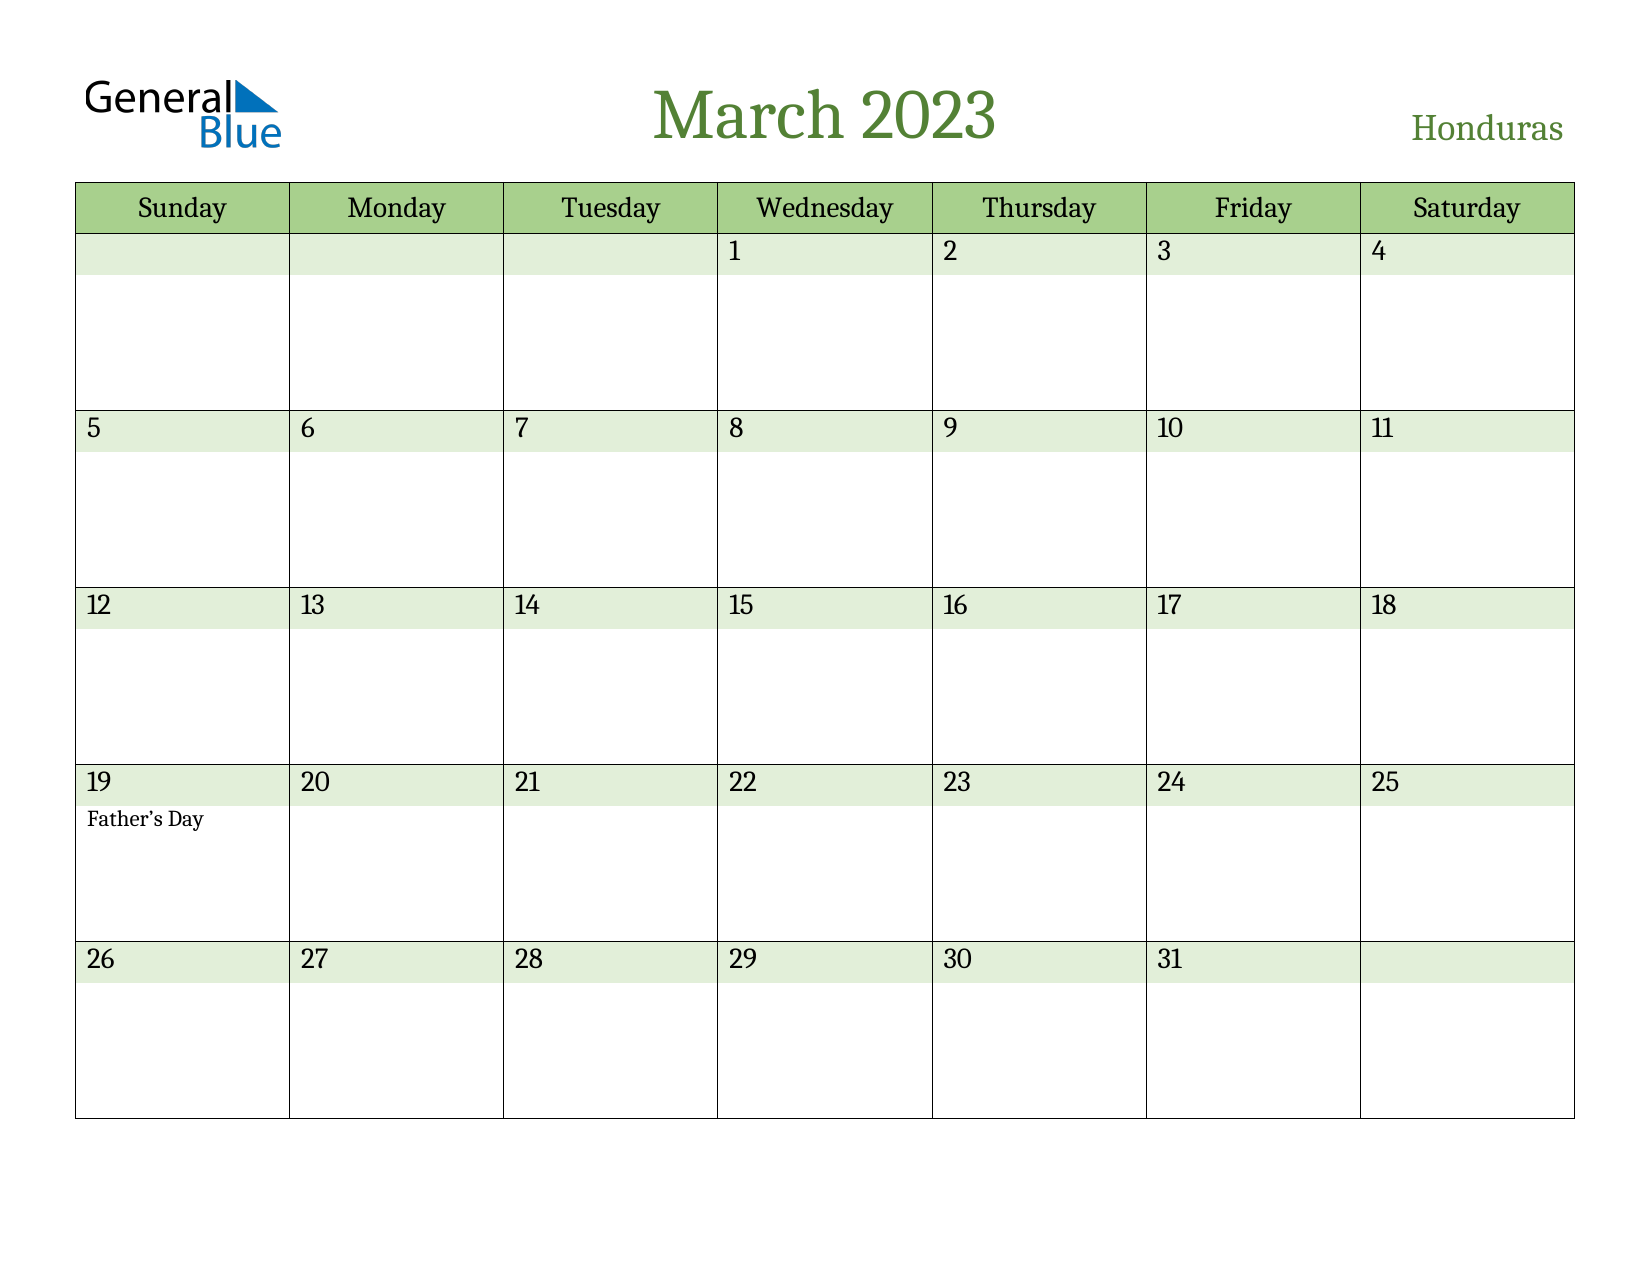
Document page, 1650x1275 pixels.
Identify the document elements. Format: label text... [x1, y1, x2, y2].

table_header Honduras [1146, 75, 1574, 182]
table_cell [933, 452, 1146, 587]
table_cell 25 [1361, 765, 1574, 806]
table_cell [504, 629, 717, 764]
table_cell [718, 275, 932, 410]
table_cell Tuesday [504, 183, 717, 233]
table_cell [718, 629, 932, 764]
table_cell 23 [933, 765, 1146, 806]
table_cell [718, 452, 932, 587]
table_cell [504, 983, 717, 1118]
table_cell [504, 806, 717, 941]
table_cell [1147, 452, 1360, 587]
table_cell [504, 452, 717, 587]
table_cell [1147, 629, 1360, 764]
table_cell 30 [933, 942, 1146, 983]
table_cell 12 [76, 588, 289, 629]
table_cell 31 [1147, 942, 1360, 983]
table_cell 1 [718, 234, 932, 275]
table_cell [1361, 983, 1574, 1118]
table_cell Saturday [1361, 183, 1574, 233]
table_cell 17 [1147, 588, 1360, 629]
table_cell [290, 452, 503, 587]
table_cell 14 [504, 588, 717, 629]
picture [86, 80, 281, 148]
table_cell Sunday [76, 183, 289, 233]
table_cell [718, 806, 932, 941]
table_header March 2023 [504, 75, 1146, 182]
table_cell 22 [718, 765, 932, 806]
table_cell Monday [290, 183, 503, 233]
table_cell 11 [1361, 411, 1574, 452]
table_cell [1361, 942, 1574, 983]
table_cell [76, 452, 289, 587]
table_cell [76, 234, 289, 275]
table_cell 24 [1147, 765, 1360, 806]
table_cell 19 [76, 765, 289, 806]
table_cell [718, 983, 932, 1118]
table_cell 7 [504, 411, 717, 452]
table_cell 16 [933, 588, 1146, 629]
table_cell [290, 806, 503, 941]
table_cell [1361, 629, 1574, 764]
table_cell [504, 234, 717, 275]
table_cell [76, 275, 289, 410]
table_cell 28 [504, 942, 717, 983]
table_cell [290, 983, 503, 1118]
table_cell Wednesday [718, 183, 932, 233]
table_header [76, 75, 503, 182]
table_cell [933, 983, 1146, 1118]
table_cell 6 [290, 411, 503, 452]
table_cell 10 [1147, 411, 1360, 452]
table_cell [290, 275, 503, 410]
table_cell 15 [718, 588, 932, 629]
table_cell 3 [1147, 234, 1360, 275]
table_cell 13 [290, 588, 503, 629]
table_cell [1147, 275, 1360, 410]
table_cell 2 [933, 234, 1146, 275]
table_cell [290, 234, 503, 275]
table_cell 27 [290, 942, 503, 983]
table_cell 8 [718, 411, 932, 452]
table_cell [1147, 983, 1360, 1118]
table_cell [1361, 452, 1574, 587]
table_cell [933, 629, 1146, 764]
table_cell [76, 629, 289, 764]
table_cell [933, 806, 1146, 941]
table_cell [1361, 806, 1574, 941]
table_cell 5 [76, 411, 289, 452]
table_cell 9 [933, 411, 1146, 452]
table_cell Friday [1147, 183, 1360, 233]
table_cell 18 [1361, 588, 1574, 629]
table_cell [1361, 275, 1574, 410]
table_cell Thursday [933, 183, 1146, 233]
table_cell [1147, 806, 1360, 941]
table_cell Father’s Day [76, 806, 289, 941]
table_cell 21 [504, 765, 717, 806]
table_cell 29 [718, 942, 932, 983]
table_cell [290, 629, 503, 764]
table_cell 4 [1361, 234, 1574, 275]
table_cell [76, 983, 289, 1118]
table_cell 26 [76, 942, 289, 983]
table_cell [933, 275, 1146, 410]
table_cell [504, 275, 717, 410]
table_cell 20 [290, 765, 503, 806]
